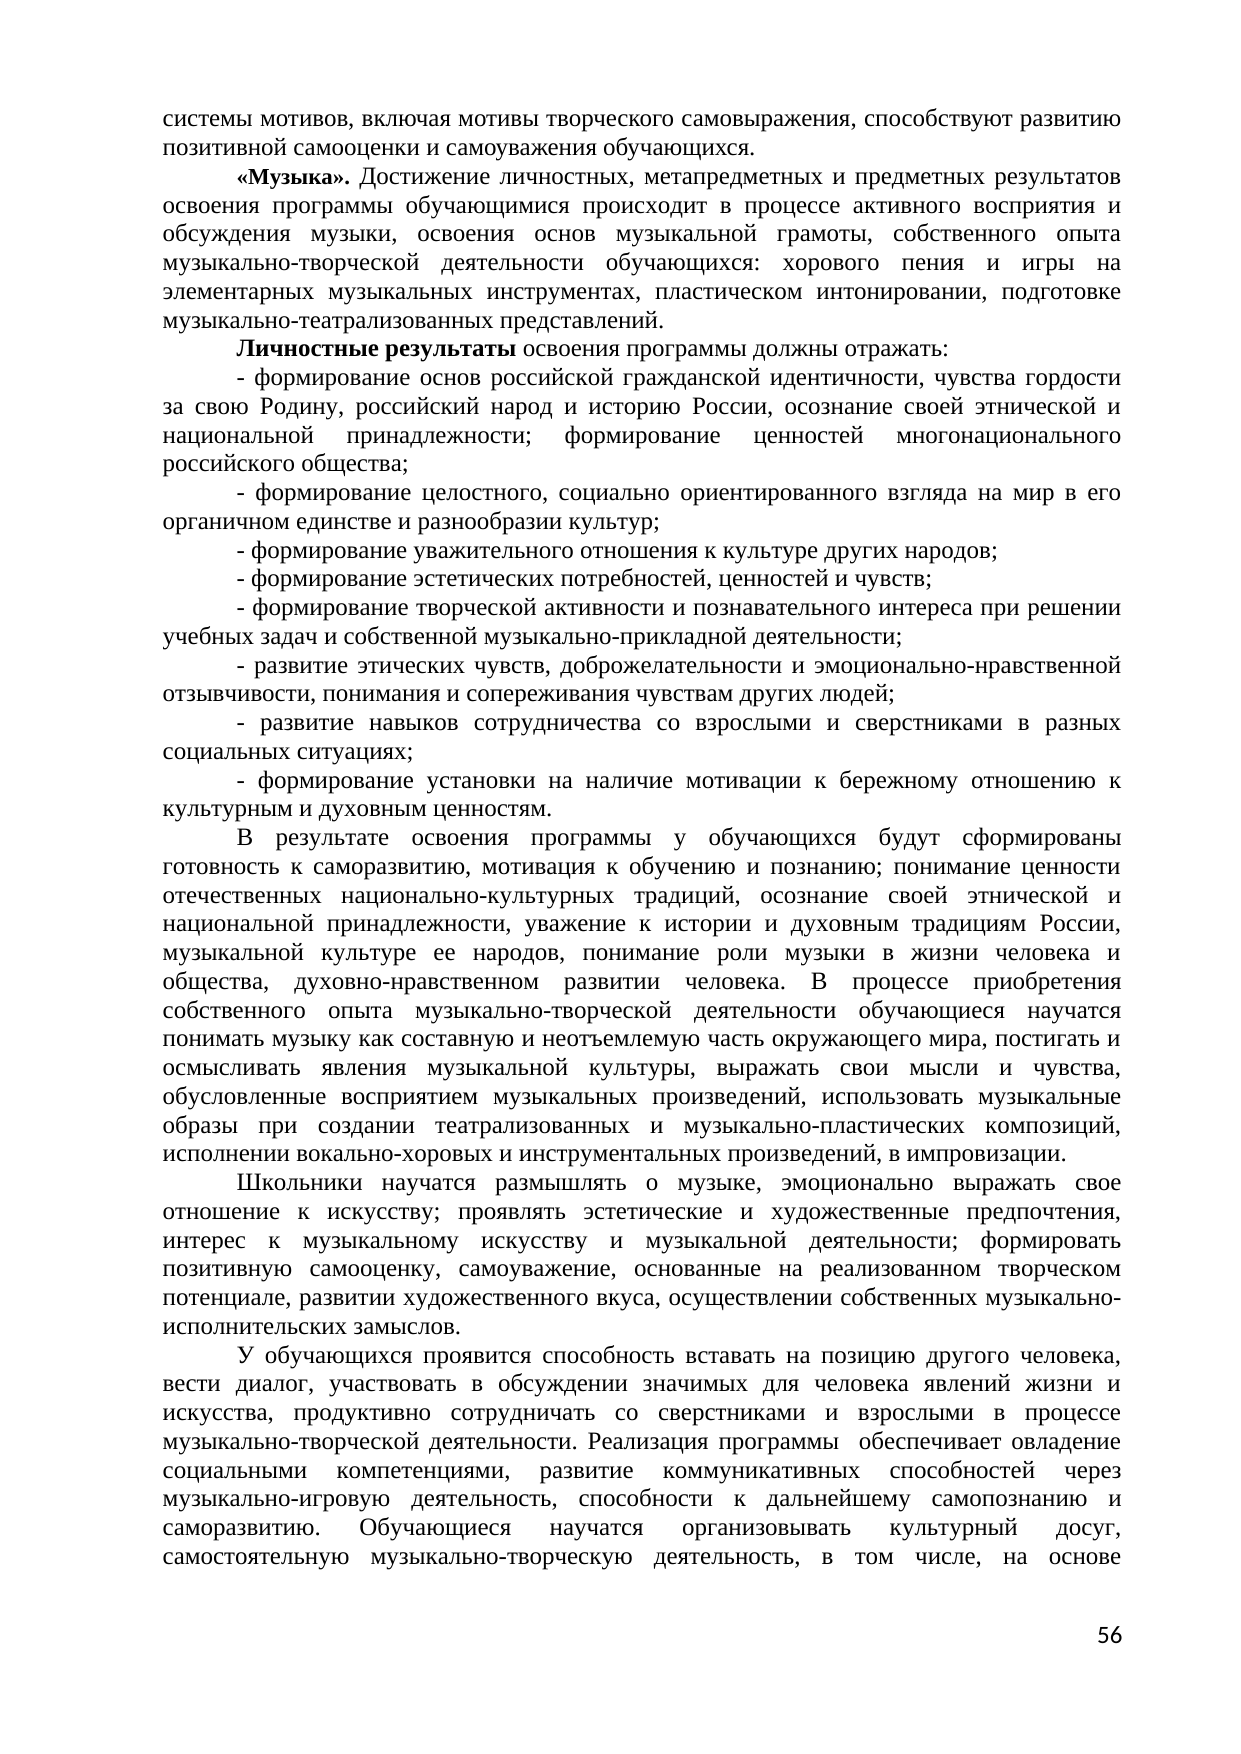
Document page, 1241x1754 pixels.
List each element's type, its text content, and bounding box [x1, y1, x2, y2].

text Школьники научатся размышлять о музыке, эмоционально выражать свое отношение к искусству; проявлять эстетические и художественные предпочтения, интерес к музыкальному искусству и музыкальной деятельности; формировать позитивную самооценку, самоуважение, основанные на реализованном творческом потенциале, развитии художественного вкуса, осуществлении собственных музыкально-исполнительских замыслов. [162, 1167, 1122, 1340]
text - формирование основ российской гражданской идентичности, чувства гордости за свою Родину, российский народ и историю России, осознание своей этнической и национальной принадлежности; формирование ценностей многонационального российского общества; [162, 362, 1122, 477]
text Личностные результаты освоения программы должны отражать: [162, 333, 1122, 362]
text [162, 1340, 1122, 1570]
text - формирование установки на наличие мотивации к бережному отношению к культурным и духовным ценностям. [162, 765, 1122, 822]
text - развитие навыков сотрудничества со взрослыми и сверстниками в разных социальных ситуациях; [162, 707, 1122, 765]
text - формирование целостного, социально ориентированного взгляда на мир в его органичном единстве и разнообразии культур; [162, 477, 1122, 535]
text - формирование творческой активности и познавательного интереса при решении учебных задач и собственной музыкально-прикладной деятельности; [162, 592, 1122, 650]
text - формирование эстетических потребностей, ценностей и чувств; [162, 563, 1122, 592]
text «Музыка». Достижение личностных, метапредметных и предметных результатов освоения программы обучающимися происходит в процессе активного восприятия и обсуждения музыки, освоения основ музыкальной грамоты, собственного опыта музыкально-творческой деятельности обучающихся: хорового пения и игры на элементарных музыкальных инструментах, пластическом интонировании, подготовке музыкально-театрализованных представлений. [162, 161, 1122, 333]
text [162, 103, 1122, 161]
text В результате освоения программы у обучающихся будут сформированы готовность к саморазвитию, мотивация к обучению и познанию; понимание ценности отечественных национально-культурных традиций, осознание своей этнической и национальной принадлежности, уважение к истории и духовным традициям России, музыкальной культуре ее народов, понимание роли музыки в жизни человека и общества, духовно-нравственном развитии человека. В процессе приобретения собственного опыта музыкально-творческой деятельности обучающиеся научатся понимать музыку как составную и неотъемлемую часть окружающего мира, постигать и осмысливать явления музыкальной культуры, выражать свои мысли и чувства, обусловленные восприятием музыкальных произведений, использовать музыкальные образы при создании театрализованных и музыкально-пластических композиций, исполнении вокально-хоровых и инструментальных произведений, в импровизации. [162, 822, 1122, 1167]
text - развитие этических чувств, доброжелательности и эмоционально-нравственной отзывчивости, понимания и сопереживания чувствам других людей; [162, 650, 1122, 707]
text - формирование уважительного отношения к культуре других народов; [162, 535, 1122, 563]
